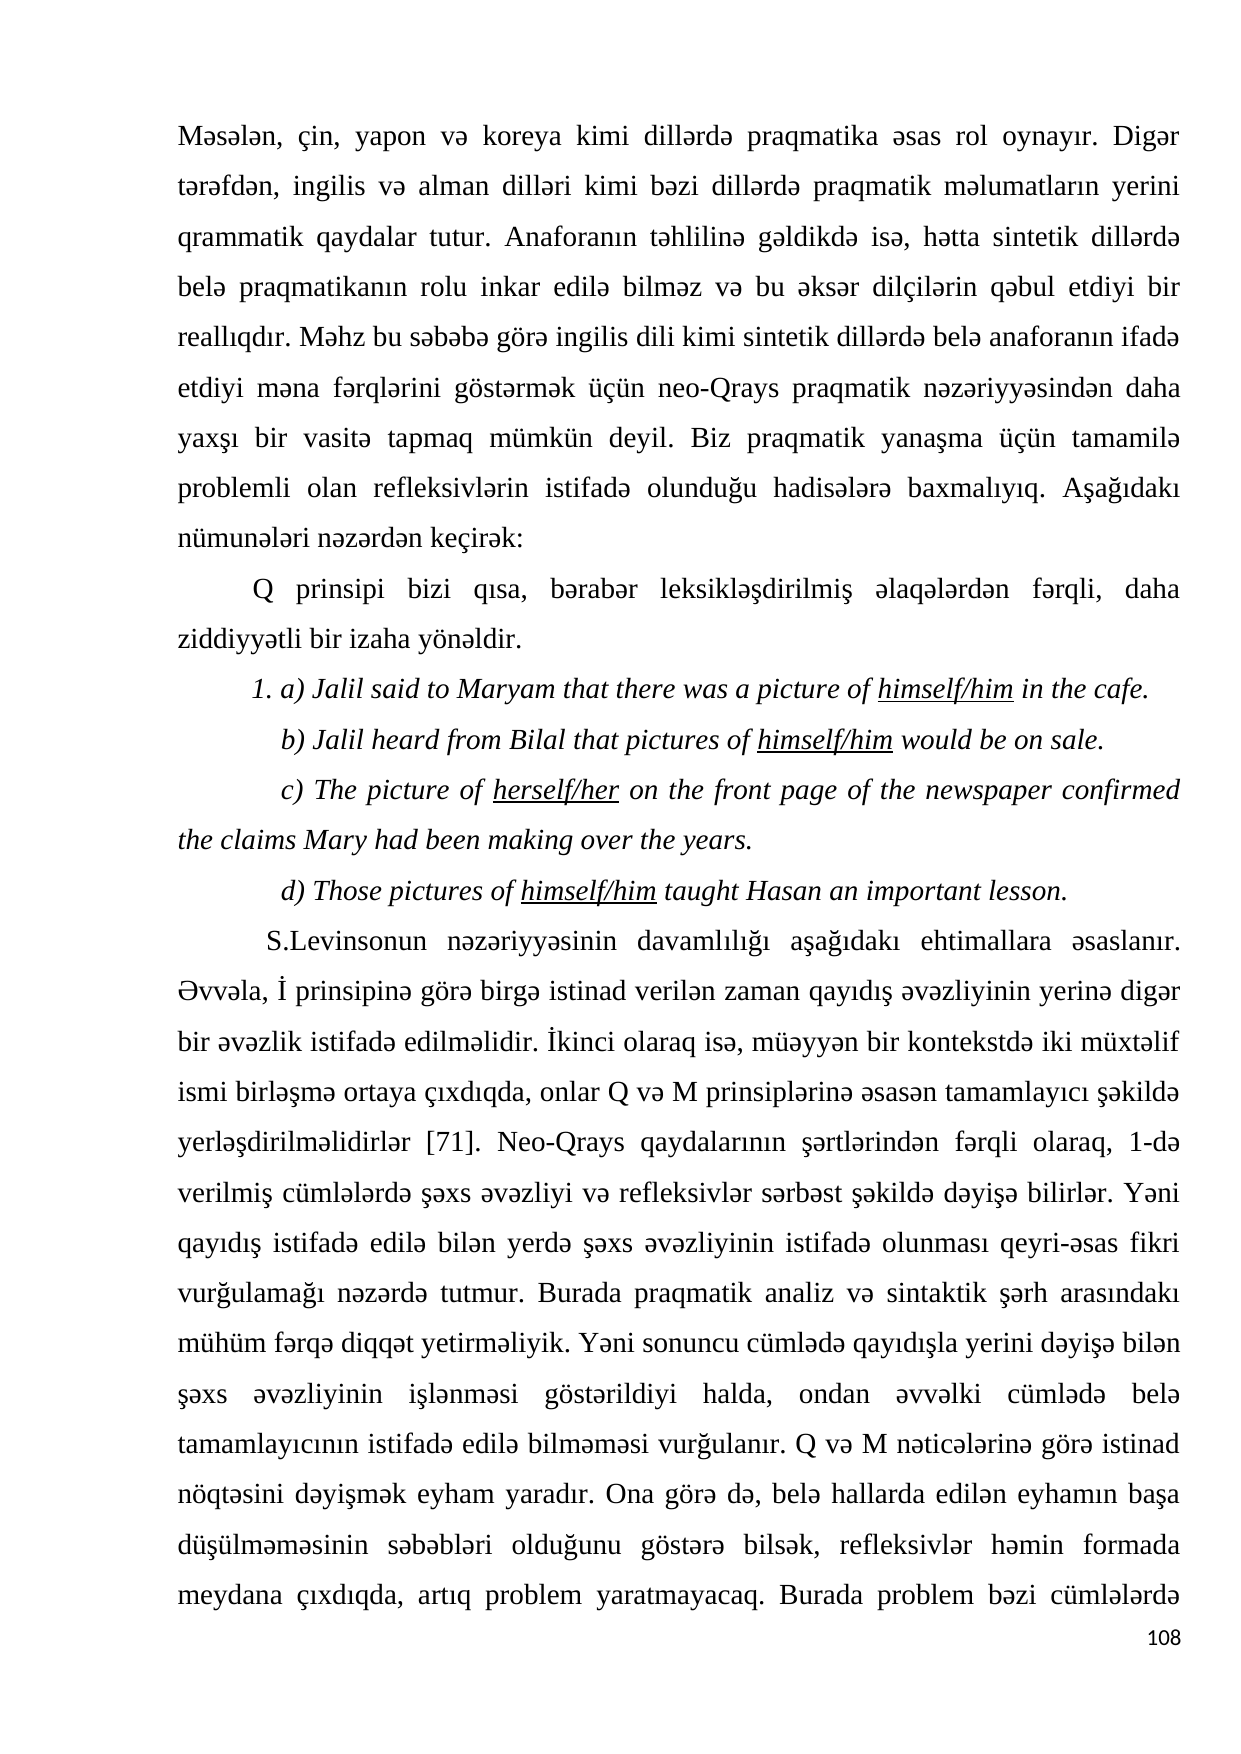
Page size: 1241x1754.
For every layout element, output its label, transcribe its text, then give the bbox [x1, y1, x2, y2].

list Q prinsipi bizi qısa, bərabər leksikləşdirilmiş əlaqələrdən fərqli, daha ziddiyyətli bir izaha yönəldir. [177, 571, 1181, 655]
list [177, 923, 1181, 1611]
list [177, 118, 1181, 554]
list 1. a) Jalil said to Maryam that there was a picture of himself/him in the cafe. [177, 672, 1181, 705]
list b) Jalil heard from Bilal that pictures of himself/him would be on sale. [177, 722, 1181, 755]
list c) The picture of herself/her on the front page of the newspaper confirmed the claims Mary had been making over the years. [177, 772, 1181, 856]
list d) Those pictures of himself/him taught Hasan an important lesson. [177, 873, 1181, 906]
